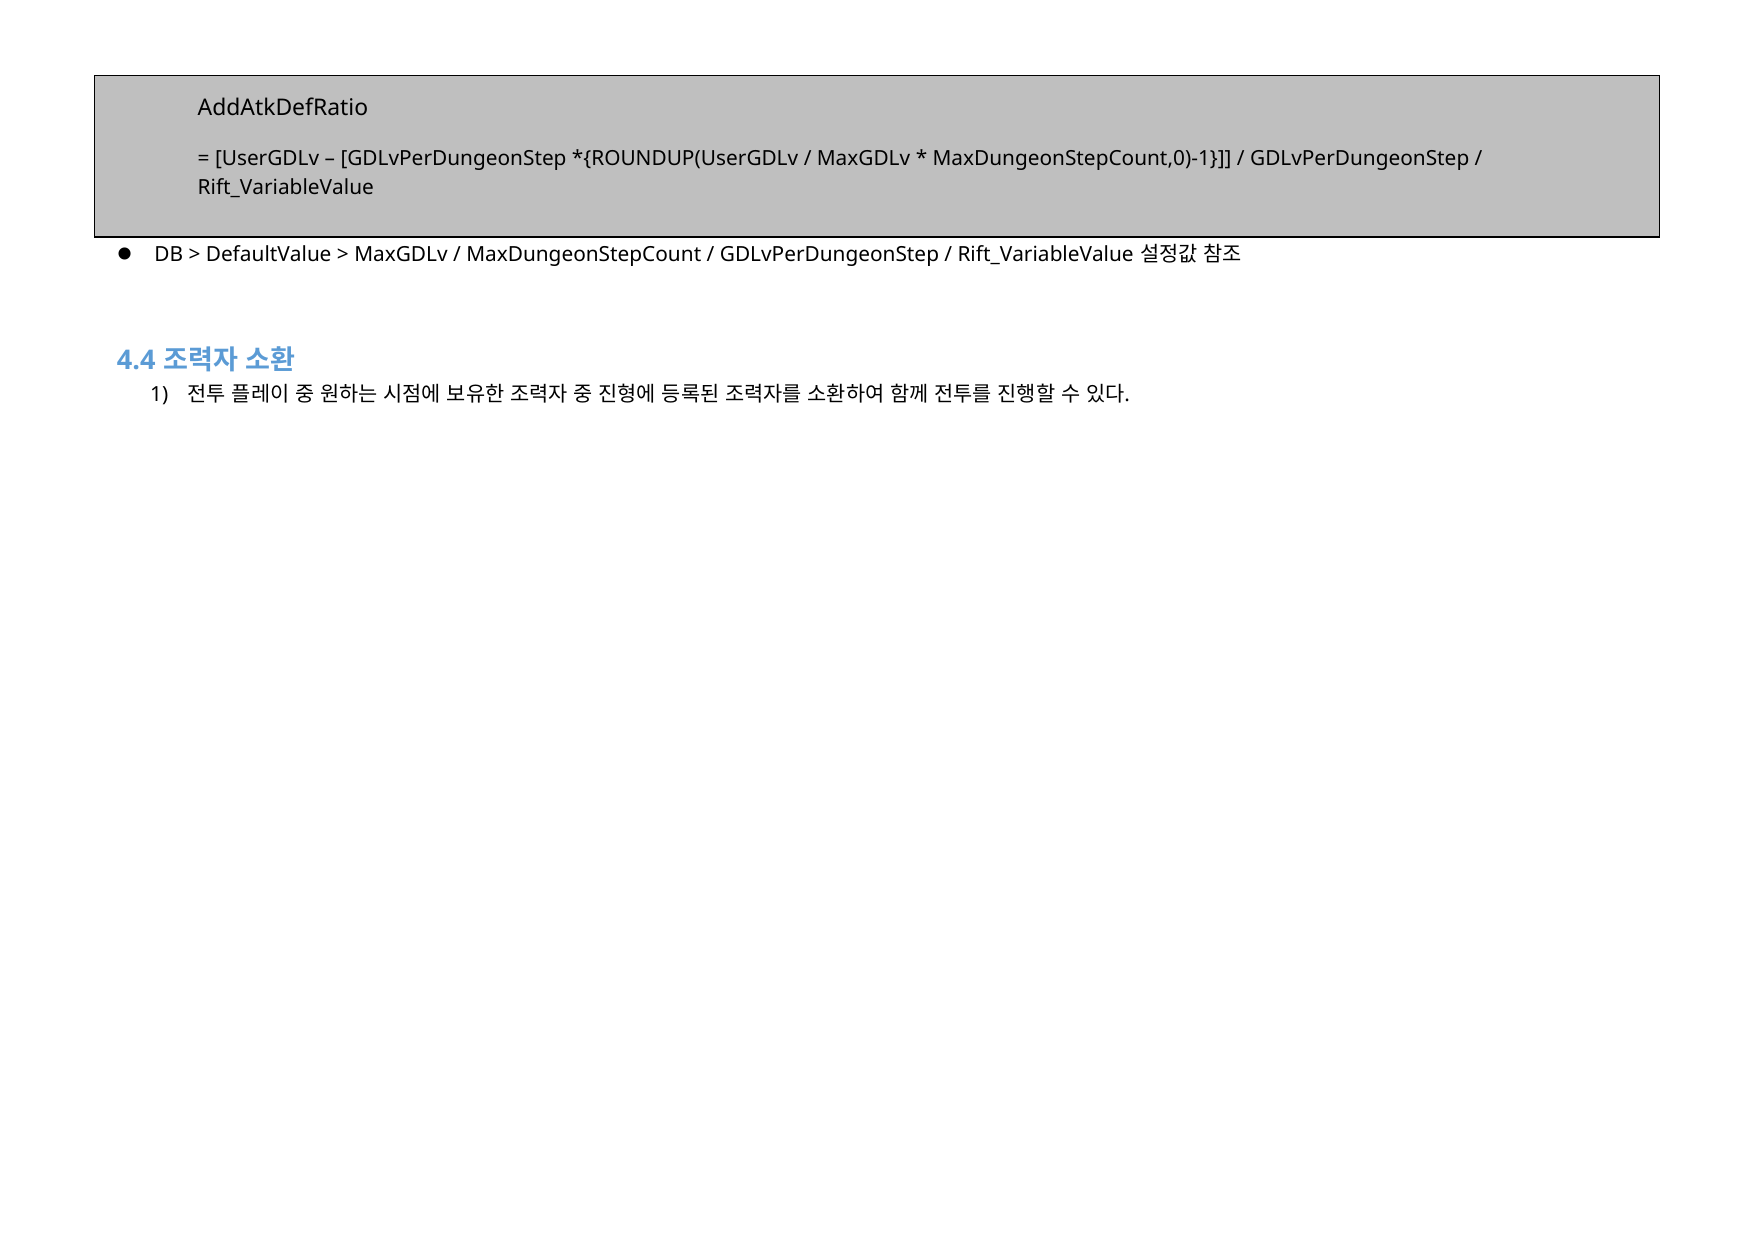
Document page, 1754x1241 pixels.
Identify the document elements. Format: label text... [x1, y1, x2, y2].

list DB > DefaultValue > MaxGDLv / MaxDungeonStepCount / GDLvPerDungeonStep / Rift_VariableValue 설정값 참조 [117, 237, 1679, 268]
table_header AddAtkDefRatio = [UserGDLv – [GDLvPerDungeonStep *{ROUNDUP(UserGDLv / MaxGDLv * MaxDungeonStepCount,0)-1}]] / GDLvPerDungeonStep / Rift_VariableValue [95, 76, 1659, 236]
list 전투 플레이 중 원하는 시점에 보유한 조력자 중 진형에 등록된 조력자를 소환하여 함께 전투를 진행할 수 있다. [150, 377, 1679, 408]
subtitle 조력자 소환 [117, 338, 1679, 377]
